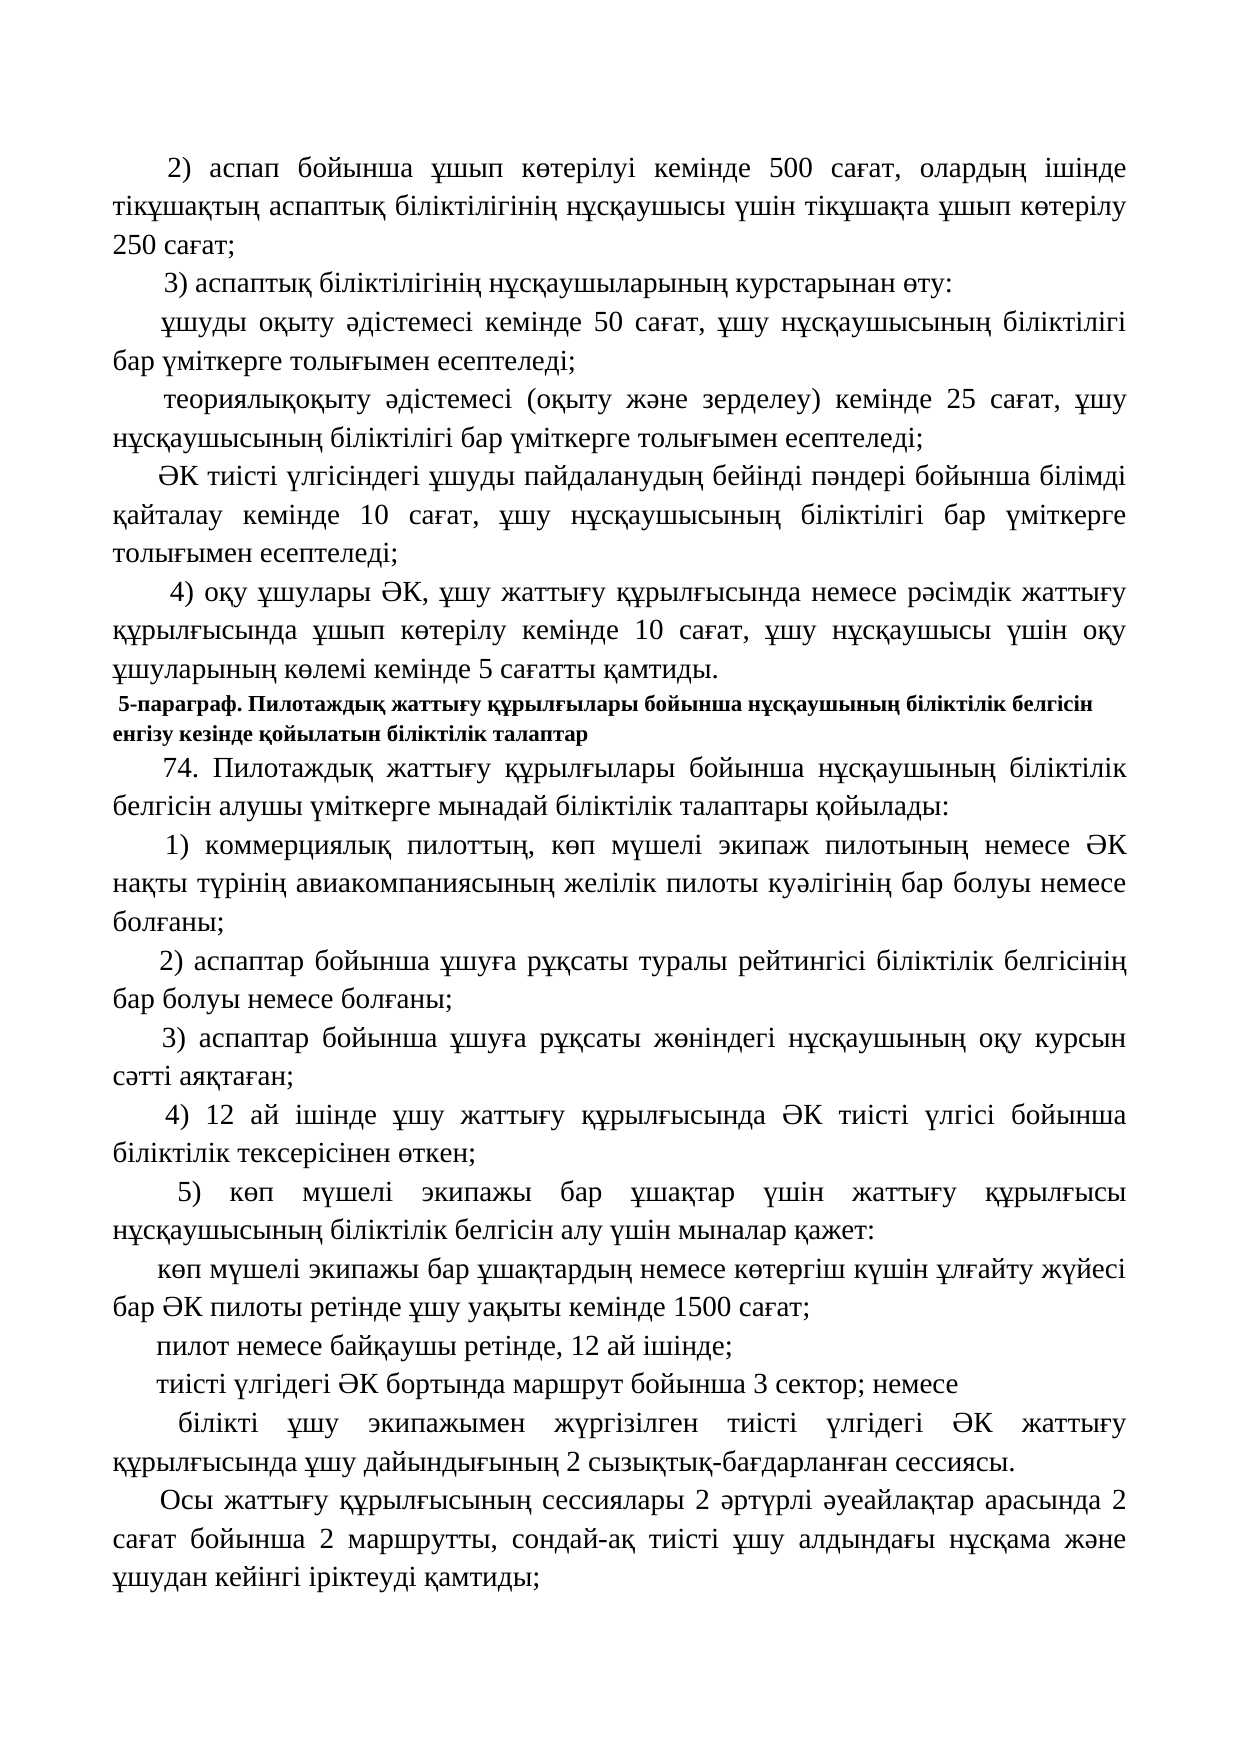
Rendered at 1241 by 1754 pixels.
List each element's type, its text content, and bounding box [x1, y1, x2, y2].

text 2) аспаптар бойынша ұшуға рұқсаты туралы рейтингісі біліктілік белгісінің бар болуы немесе болғаны; [112, 943, 1128, 1015]
text көп мүшелі экипажы бар ұшақтардың немесе көтергіш күшін ұлғайту жүйесі бар ӘК пилоты ретінде ұшу уақыты кемінде 1500 сағат; [112, 1251, 1128, 1323]
text білікті ұшу экипажымен жүргізілген тиісті үлгідегі ӘК жаттығу құрылғысында ұшу дайындығының 2 сызықтық-бағдарланған сессиясы. [112, 1405, 1128, 1477]
text 74. Пилотаждық жаттығу құрылғылары бойынша нұсқаушының біліктілік белгісін алушы үміткерге мынадай бiлiктiлiк талаптары қойылады: [112, 750, 1128, 822]
text тиісті үлгідегі ӘК бортында маршрут бойынша 3 сектор; немесе [112, 1367, 1128, 1400]
text 3) аспаптық біліктілігінің нұсқаушыларының курстарынан өту: [112, 266, 1128, 299]
text 5-параграф. Пилотаждық жаттығу құрылғылары бойынша нұсқаушының біліктілік белгісін енгізу кезінде қойылатын біліктілік талаптар [112, 689, 1128, 746]
text пилот немесе байқаушы ретінде, 12 ай ішінде; [112, 1328, 1128, 1362]
text теориялықоқыту әдістемесі (оқыту және зерделеу) кемінде 25 сағат, ұшу нұсқаушысының біліктілігі бар үміткерге толығымен есептеледі; [112, 381, 1128, 453]
text Осы жаттығу құрылғысының сессиялары 2 әртүрлі әуеайлақтар арасында 2 сағат бойынша 2 маршрутты, сондай-ақ тиісті ұшу алдындағы нұсқама және ұшудан кейінгі іріктеуді қамтиды; [112, 1482, 1128, 1593]
text 2) аспап бойынша ұшып көтерілуі кемінде 500 сағат, олардың ішінде тікұшақтың аспаптық біліктілігінің нұсқаушысы үшін тікұшақта ұшып көтерілу 250 сағат; [112, 150, 1128, 261]
text ӘК тиісті үлгісіндегі ұшуды пайдаланудың бейінді пәндері бойынша білімді қайталау кемінде 10 сағат, ұшу нұсқаушысының біліктілігі бар үміткерге толығымен есептеледі; [112, 458, 1128, 569]
text 1) коммерциялық пилоттың, көп мүшелі экипаж пилотының немесе ӘК нақты түрінің авиакомпаниясының желілік пилоты куәлігінің бар болуы немесе болғаны; [112, 827, 1128, 938]
text 3) аспаптар бойынша ұшуға рұқсаты жөніндегі нұсқаушының оқу курсын сәтті аяқтаған; [112, 1020, 1128, 1092]
text ұшуды оқыту әдістемесі кемінде 50 сағат, ұшу нұсқаушысының біліктілігі бар үміткерге толығымен есептеледі; [112, 304, 1128, 376]
text 4) оқу ұшулары ӘК, ұшу жаттығу құрылғысында немесе рәсімдік жаттығу құрылғысында ұшып көтерілу кемінде 10 сағат, ұшу нұсқаушысы үшін оқу ұшуларының көлемі кемінде 5 сағатты қамтиды. [112, 574, 1128, 684]
text 5) көп мүшелі экипажы бар ұшақтар үшін жаттығу құрылғысы нұсқаушысының біліктілік белгісін алу үшін мыналар қажет: [112, 1174, 1128, 1246]
text 4) 12 ай ішінде ұшу жаттығу құрылғысында ӘК тиісті үлгісі бойынша біліктілік тексерісінен өткен; [112, 1097, 1128, 1169]
